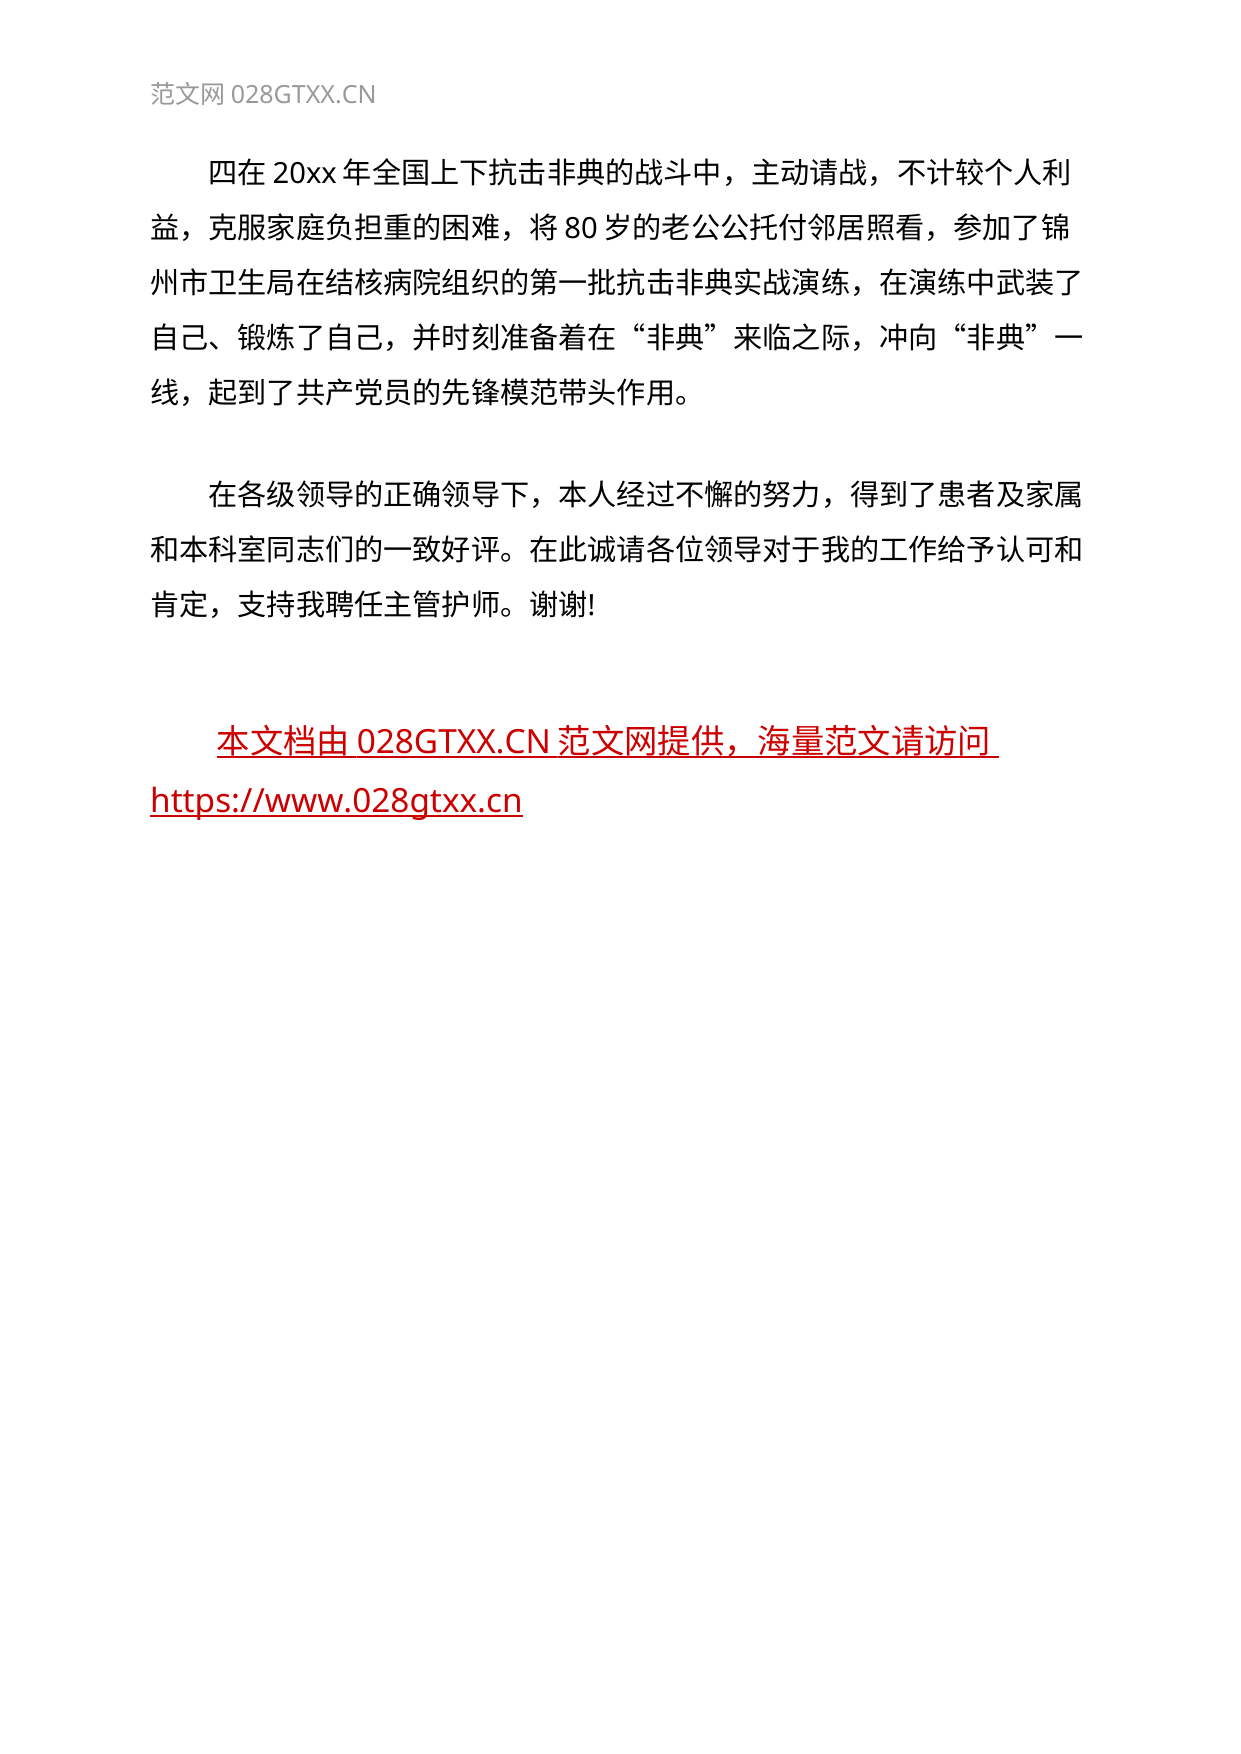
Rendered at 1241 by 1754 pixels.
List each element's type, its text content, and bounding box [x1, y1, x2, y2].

text 四在20xx年全国上下抗击非典的战斗中，主动请战，不计较个人利益，克服家庭负担重的困难，将80岁的老公公托付邻居照看，参加了锦州市卫生局在结核病院组织的第一批抗击非典实战演练，在演练中武装了自己、锻炼了自己，并时刻准备着在“非典”来临之际，冲向“非典”一线，起到了共产党员的先锋模范带头作用。 [150, 150, 1090, 412]
text 在各级领导的正确领导下，本人经过不懈的努力，得到了患者及家属和本科室同志们的一致好评。在此诚请各位领导对于我的工作给予认可和肯定，支持我聘任主管护师。谢谢! [150, 472, 1090, 624]
text 本文档由028GTXX.CN范文网提供，海量范文请访问 https://www.028gtxx.cn [150, 714, 1090, 822]
